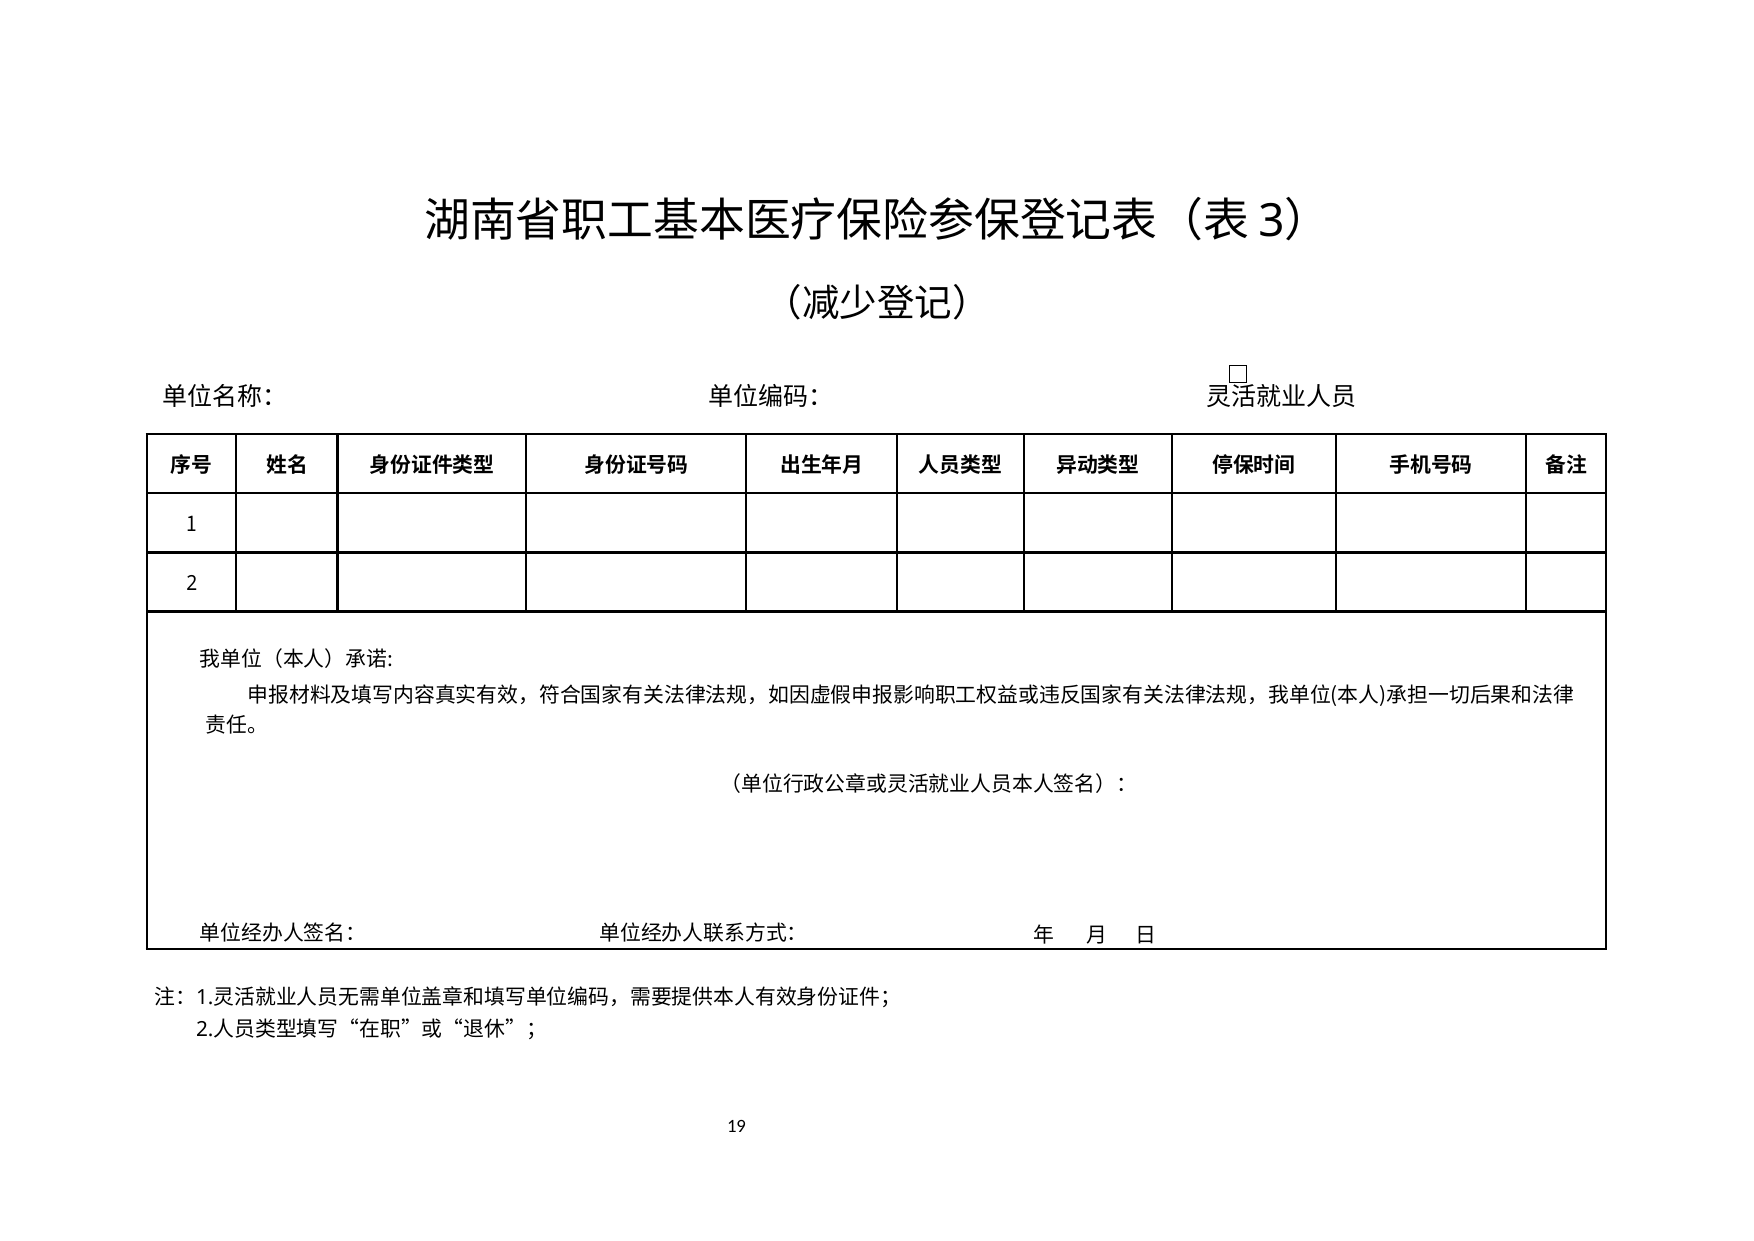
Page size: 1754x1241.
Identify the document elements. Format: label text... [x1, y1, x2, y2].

table_cell [339, 554, 525, 610]
text （减少登记） [112, 267, 1641, 332]
table_cell [1527, 494, 1605, 551]
table_header 姓名 [237, 435, 336, 492]
table_cell 我单位（本人）承诺: 申报材料及填写内容真实有效，符合国家有关法律法规，如因虚假申报影响职工权益或违反国家有关法律法规，我单位(本人)承担一切后果和法律责任。 （单位行政公章或灵活就业人员本人签名）： 单位经办人签名： 单位经办人联系方式： 年 月 日 [148, 613, 1605, 948]
table_cell [237, 554, 336, 610]
table_cell [898, 494, 1023, 551]
table_cell [339, 494, 525, 551]
table_header 停保时间 [1173, 435, 1335, 492]
table_header 身份证件类型 [339, 435, 525, 492]
table_cell [1025, 494, 1171, 551]
table_header 备注 [1527, 435, 1605, 492]
text 注：1.灵活就业人员无需单位盖章和填写单位编码，需要提供本人有效身份证件； [112, 427, 1641, 1012]
table_cell [1527, 554, 1605, 610]
table_header 出生年月 [747, 435, 896, 492]
table_header 异动类型 [1025, 435, 1171, 492]
table_cell [1173, 554, 1335, 610]
table_cell [747, 554, 896, 610]
table_header 手机号码 [1337, 435, 1525, 492]
table_cell [1025, 554, 1171, 610]
text 2.人员类型填写“在职”或“退休”； [112, 1012, 1641, 1044]
table_cell [1337, 554, 1525, 610]
table_cell [747, 494, 896, 551]
text 湖南省职工基本医疗保险参保登记表（表3） [112, 167, 1641, 265]
table_cell 1 [148, 494, 235, 551]
table_cell [1337, 494, 1525, 551]
table_header 身份证号码 [527, 435, 745, 492]
table_header 序号 [148, 435, 235, 492]
table_cell [237, 494, 336, 551]
table_cell [1173, 494, 1335, 551]
text 单位名称： 单位编码： 灵活就业人员 [112, 362, 1641, 427]
table_header 人员类型 [898, 435, 1023, 492]
table_cell [527, 494, 745, 551]
table_cell [527, 554, 745, 610]
table_cell 2 [148, 554, 235, 610]
table_cell [898, 554, 1023, 610]
